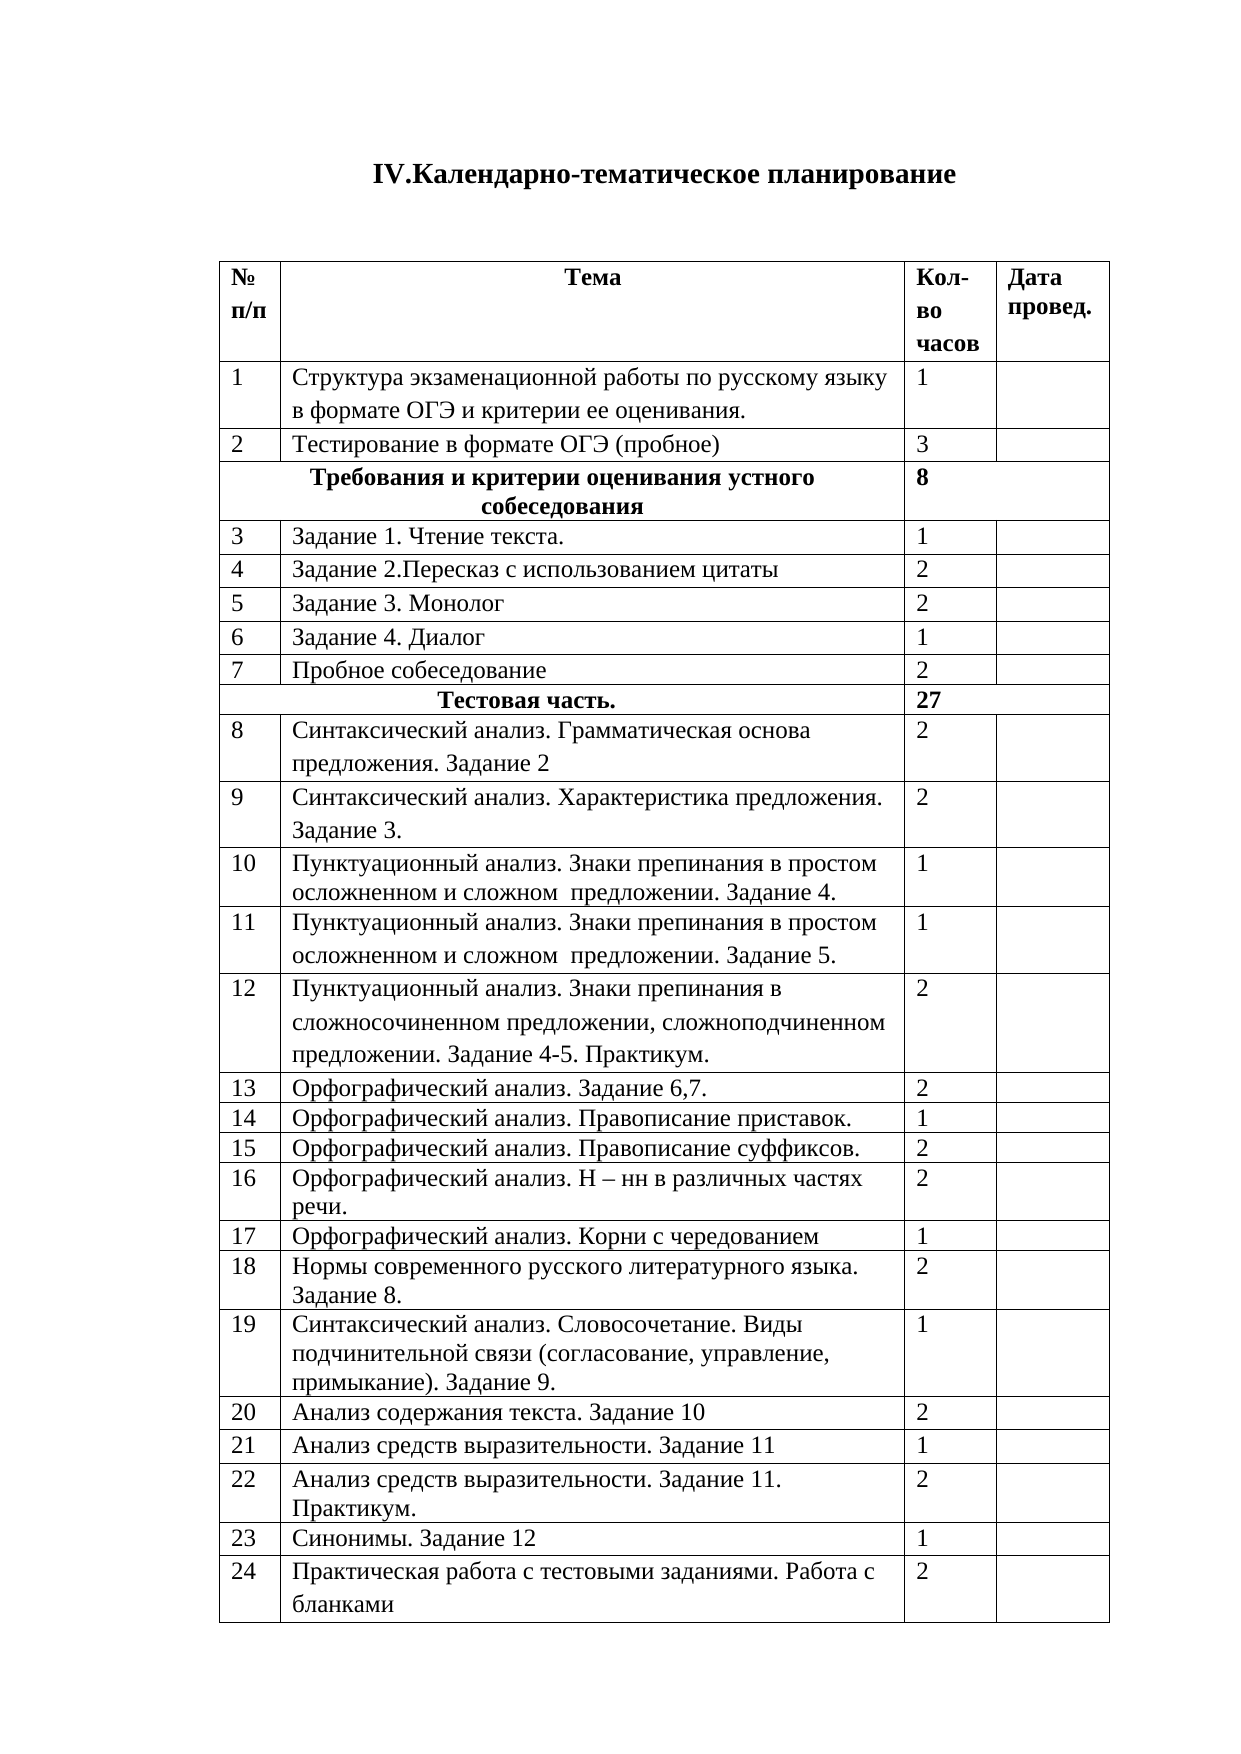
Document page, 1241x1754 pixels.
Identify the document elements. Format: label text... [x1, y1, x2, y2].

table_cell Задание 3. Монолог [281, 588, 904, 621]
table_cell [997, 848, 1109, 906]
table_cell 8 [220, 715, 280, 781]
table_cell 2 [905, 1397, 996, 1429]
table_cell Задание 1. Чтение текста. [281, 521, 904, 553]
table_cell [997, 1556, 1109, 1622]
table_cell 1 [905, 362, 996, 428]
table_header Кол-во часов [905, 262, 996, 361]
table_cell 19 [220, 1310, 280, 1396]
table_cell [997, 429, 1109, 461]
table_header Дата провед. [997, 262, 1109, 361]
table_cell Требования и критерии оценивания устного собеседования [220, 462, 904, 520]
table_cell 5 [220, 588, 280, 621]
table_cell Анализ содержания текста. Задание 10 [281, 1397, 904, 1429]
table_cell Синонимы. Задание 12 [281, 1523, 904, 1555]
table_cell 12 [220, 974, 280, 1072]
table_cell [997, 715, 1109, 781]
table_cell 1 [905, 521, 996, 553]
table_cell 6 [220, 622, 280, 654]
table_cell 23 [220, 1523, 280, 1555]
table_cell 16 [220, 1163, 280, 1220]
table_cell Пунктуационный анализ. Знаки препинания в простом осложненном и сложном предложении. Задание 5. [281, 907, 904, 972]
table_cell 7 [220, 655, 280, 684]
text IV.Календарно-тематическое планирование [177, 157, 1152, 190]
table_cell Пробное собеседование [281, 655, 904, 684]
table_cell Орфографический анализ. Н – нн в различных частях речи. [281, 1163, 904, 1220]
table_cell 2 [905, 1556, 996, 1622]
table_cell Синтаксический анализ. Словосочетание. Виды подчинительной связи (согласование, управление, примыкание). Задание 9. [281, 1310, 904, 1396]
table_cell Задание 4. Диалог [281, 622, 904, 654]
table_cell 9 [220, 782, 280, 847]
table_cell Пунктуационный анализ. Знаки препинания в простом осложненном и сложном предложении. Задание 4. [281, 848, 904, 906]
table_cell [997, 1523, 1109, 1555]
table_cell 1 [220, 362, 280, 428]
table_cell 2 [905, 1464, 996, 1522]
table_cell Задание 2.Пересказ с использованием цитаты [281, 555, 904, 587]
table_cell 1 [905, 1430, 996, 1463]
table_cell 20 [220, 1397, 280, 1429]
table_cell 11 [220, 907, 280, 972]
table_cell [997, 1133, 1109, 1162]
table_cell Синтаксический анализ. Грамматическая основа предложения. Задание 2 [281, 715, 904, 781]
table_cell 3 [220, 521, 280, 553]
table_cell 2 [905, 782, 996, 847]
table_cell Орфографический анализ. Корни с чередованием [281, 1221, 904, 1250]
table_cell [997, 1464, 1109, 1522]
table_cell [997, 655, 1109, 684]
table_cell Структура экзаменационной работы по русскому языку в формате ОГЭ и критерии ее оценивания. [281, 362, 904, 428]
table_cell 2 [905, 655, 996, 684]
table_cell 2 [905, 588, 996, 621]
table_cell [997, 1430, 1109, 1463]
table_cell 1 [905, 848, 996, 906]
table_cell 13 [220, 1073, 280, 1102]
table_cell [997, 1397, 1109, 1429]
table_cell Орфографический анализ. Правописание суффиксов. [281, 1133, 904, 1162]
table_cell [997, 974, 1109, 1072]
table_cell 2 [905, 1251, 996, 1308]
table_cell 21 [220, 1430, 280, 1463]
table_cell 24 [220, 1556, 280, 1622]
table_cell Тестовая часть. [220, 685, 904, 714]
table_cell 27 [905, 685, 1109, 714]
table_cell 1 [905, 622, 996, 654]
table_cell 8 [905, 462, 1109, 520]
table_cell 2 [905, 1163, 996, 1220]
table_cell 1 [905, 1523, 996, 1555]
table_cell Орфографический анализ. Правописание приставок. [281, 1103, 904, 1132]
table_cell [997, 1103, 1109, 1132]
table_header Тема [281, 262, 904, 361]
table_cell 1 [905, 1103, 996, 1132]
table_cell Анализ средств выразительности. Задание 11. Практикум. [281, 1464, 904, 1522]
table_cell [997, 362, 1109, 428]
table_cell 18 [220, 1251, 280, 1308]
table_cell Анализ средств выразительности. Задание 11 [281, 1430, 904, 1463]
table_cell Пунктуационный анализ. Знаки препинания в сложносочиненном предложении, сложноподчиненном предложении. Задание 4-5. Практикум. [281, 974, 904, 1072]
table_cell [997, 555, 1109, 587]
table_cell Орфографический анализ. Задание 6,7. [281, 1073, 904, 1102]
table_cell 4 [220, 555, 280, 587]
table_cell 10 [220, 848, 280, 906]
table_cell [997, 782, 1109, 847]
table_cell [997, 1310, 1109, 1396]
table_cell [997, 521, 1109, 553]
table_cell 3 [905, 429, 996, 461]
table_cell 14 [220, 1103, 280, 1132]
table_cell [997, 622, 1109, 654]
table_header № п/п [220, 262, 280, 361]
table_cell 15 [220, 1133, 280, 1162]
table_cell 1 [905, 1221, 996, 1250]
table_cell Тестирование в формате ОГЭ (пробное) [281, 429, 904, 461]
table_cell Практическая работа с тестовыми заданиями. Работа с бланками [281, 1556, 904, 1622]
table_cell 2 [905, 555, 996, 587]
table_cell Нормы современного русского литературного языка. Задание 8. [281, 1251, 904, 1308]
table_cell 2 [905, 974, 996, 1072]
table_cell 2 [905, 715, 996, 781]
table_cell [997, 1163, 1109, 1220]
table_cell 1 [905, 907, 996, 972]
table_cell [997, 1221, 1109, 1250]
table_cell [997, 1073, 1109, 1102]
table_cell 2 [220, 429, 280, 461]
table_cell 17 [220, 1221, 280, 1250]
table_cell 2 [905, 1073, 996, 1102]
table_cell 1 [905, 1310, 996, 1396]
table_cell 2 [905, 1133, 996, 1162]
table_cell [997, 588, 1109, 621]
table_cell Синтаксический анализ. Характеристика предложения. Задание 3. [281, 782, 904, 847]
table_cell [997, 907, 1109, 972]
table_cell [997, 1251, 1109, 1308]
table_cell 22 [220, 1464, 280, 1522]
